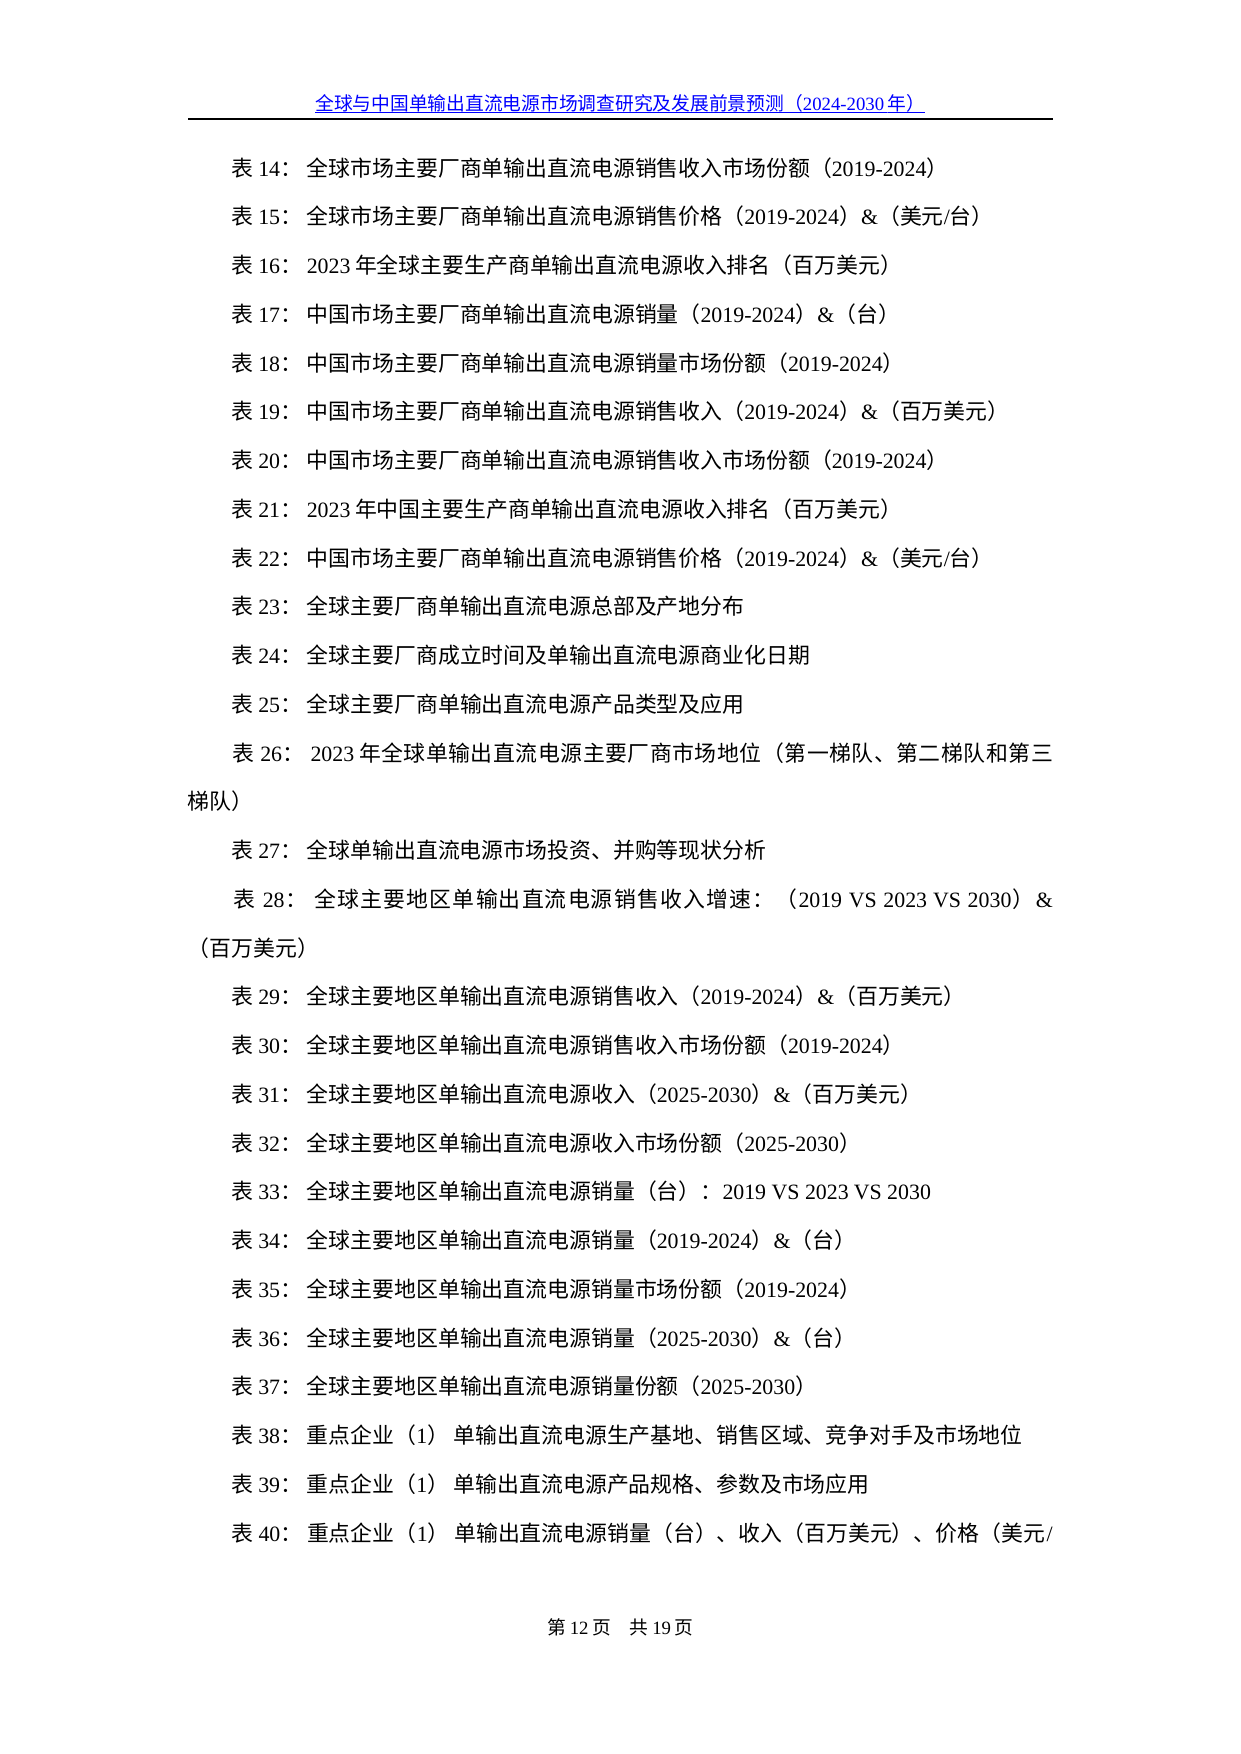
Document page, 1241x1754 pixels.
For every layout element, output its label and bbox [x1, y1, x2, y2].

text [187, 150, 1053, 1548]
